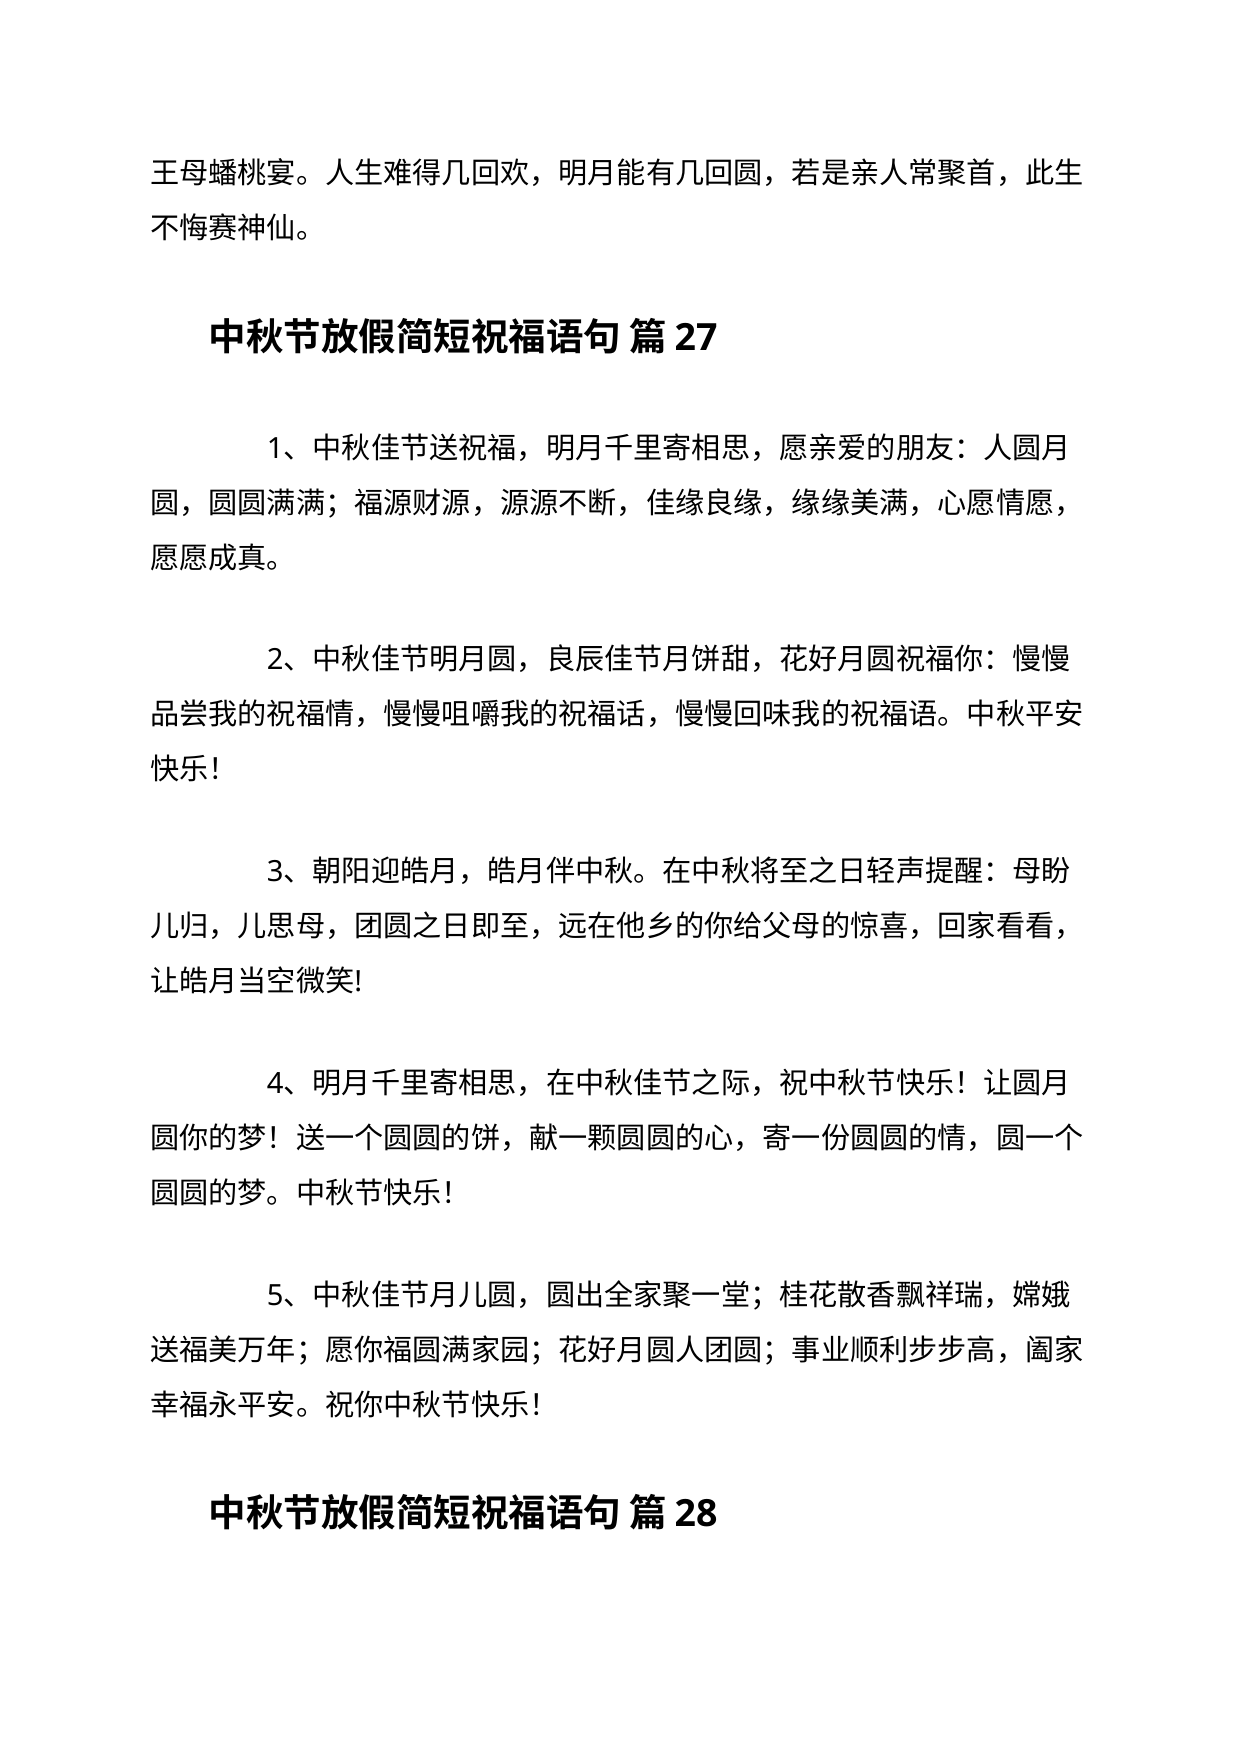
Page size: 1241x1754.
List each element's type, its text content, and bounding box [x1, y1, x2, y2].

text 中秋节放假简短祝福语句 篇28 [150, 1483, 1090, 1537]
text 中秋节放假简短祝福语句 篇27 [150, 307, 1090, 361]
text 2、中秋佳节明月圆，良辰佳节月饼甜，花好月圆祝福你：慢慢品尝我的祝福情，慢慢咀嚼我的祝福话，慢慢回味我的祝福语。中秋平安快乐！ [150, 636, 1090, 788]
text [150, 150, 1090, 247]
text 3、朝阳迎皓月，皓月伴中秋。在中秋将至之日轻声提醒：母盼儿归，儿思母，团圆之日即至，远在他乡的你给父母的惊喜，回家看看，让皓月当空微笑! [150, 848, 1090, 1000]
text 5、中秋佳节月儿圆，圆出全家聚一堂；桂花散香飘祥瑞，嫦娥送福美万年；愿你福圆满家园；花好月圆人团圆；事业顺利步步高，阖家幸福永平安。祝你中秋节快乐！ [150, 1271, 1090, 1423]
text 4、明月千里寄相思，在中秋佳节之际，祝中秋节快乐！让圆月圆你的梦！送一个圆圆的饼，献一颗圆圆的心，寄一份圆圆的情，圆一个圆圆的梦。中秋节快乐！ [150, 1059, 1090, 1212]
text 1、中秋佳节送祝福，明月千里寄相思，愿亲爱的朋友：人圆月圆，圆圆满满；福源财源，源源不断，佳缘良缘，缘缘美满，心愿情愿，愿愿成真。 [150, 424, 1090, 576]
